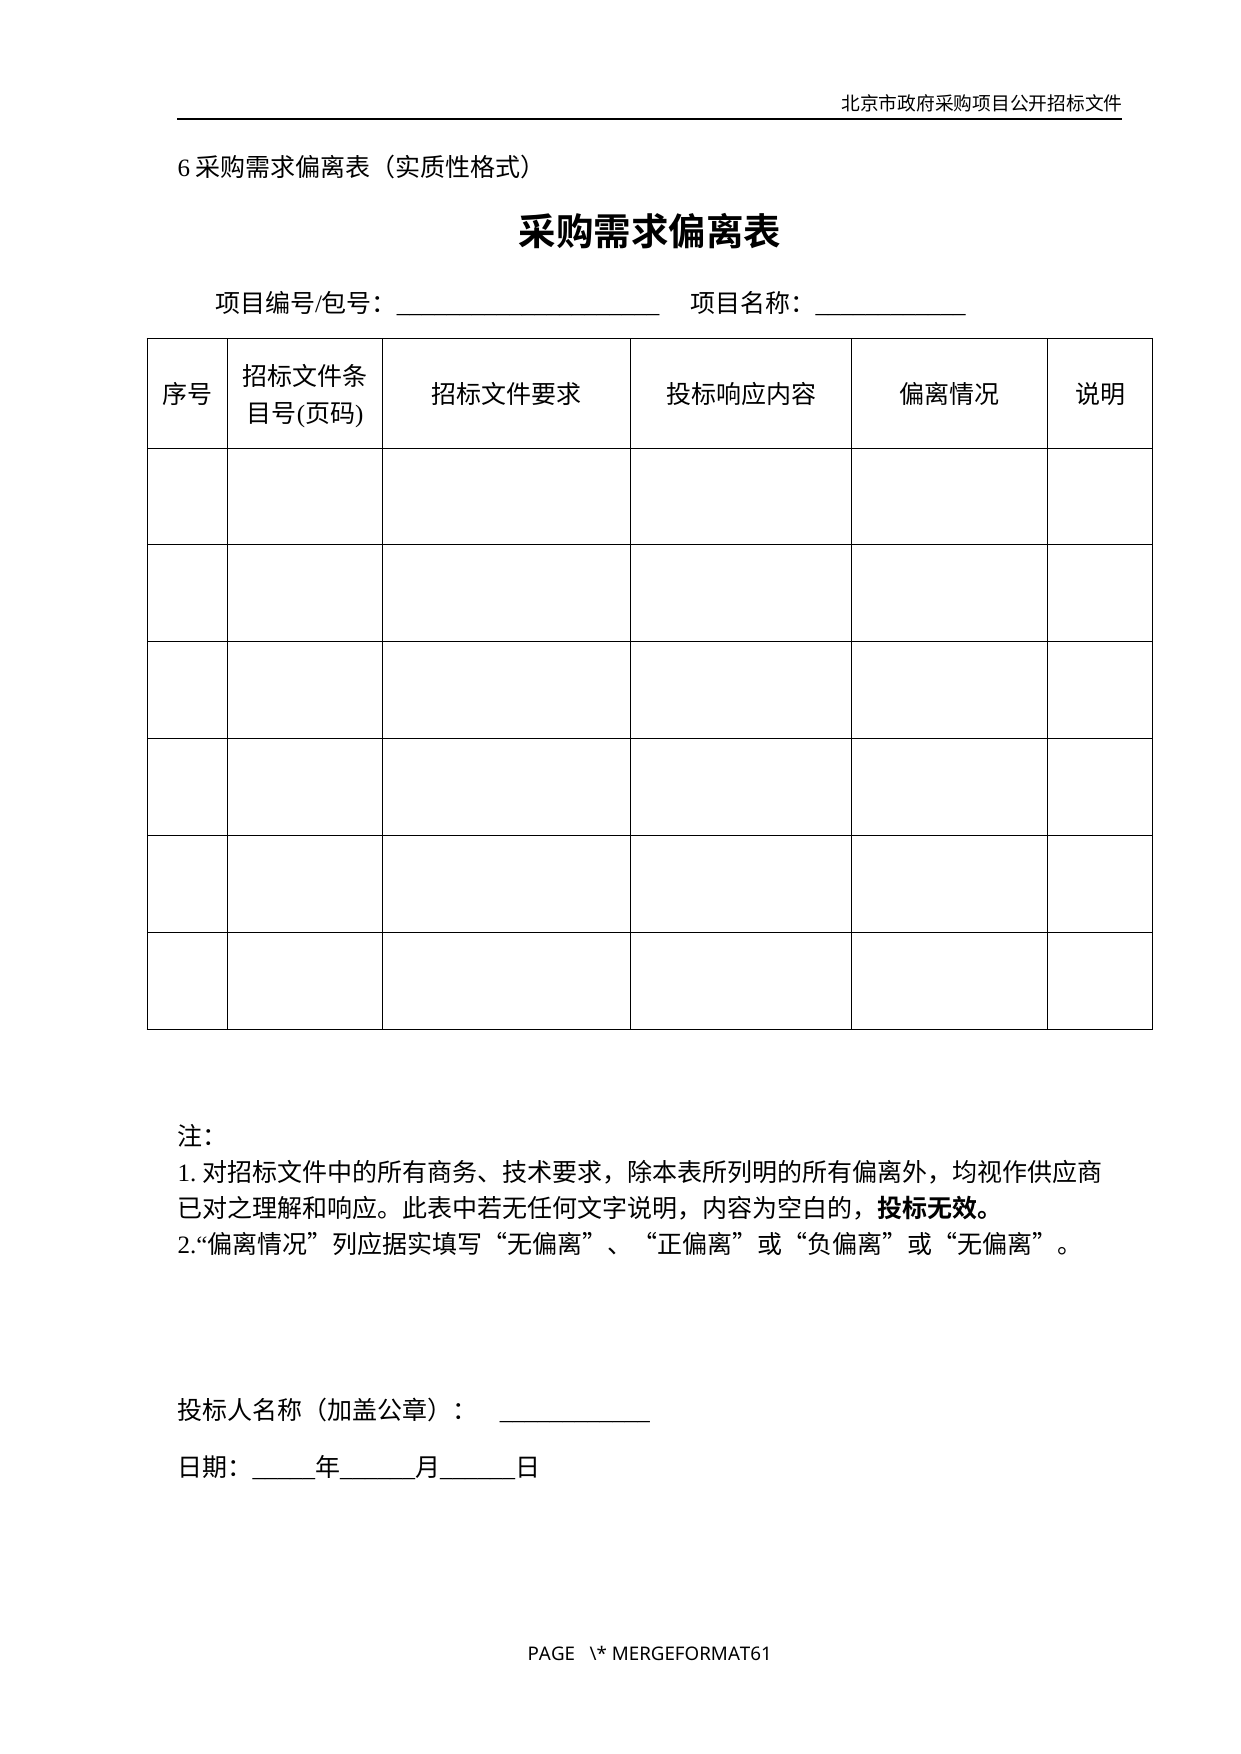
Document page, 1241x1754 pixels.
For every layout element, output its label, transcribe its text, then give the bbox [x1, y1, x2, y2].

table_cell [631, 836, 851, 932]
table_cell [228, 836, 382, 932]
table_cell [228, 642, 382, 738]
table_header 序号 [148, 339, 227, 447]
table_cell [148, 449, 227, 544]
text 项目编号/包号：_____________________ 项目名称：____________ [177, 283, 1122, 320]
table_cell [1048, 449, 1152, 544]
table_cell [228, 545, 382, 641]
table_cell [148, 836, 227, 932]
table_cell [383, 933, 630, 1029]
table_cell [383, 836, 630, 932]
table_cell [852, 642, 1047, 738]
text 注： [177, 1116, 1122, 1152]
table_cell [1048, 836, 1152, 932]
text 投标人名称（加盖公章）： ____________ [177, 1390, 1122, 1427]
table_cell [631, 449, 851, 544]
text 6采购需求偏离表（实质性格式） [177, 148, 1122, 184]
text 2.“偏离情况”列应据实填写“无偏离”、“正偏离”或“负偏离”或“无偏离”。 [177, 1225, 1122, 1261]
table_cell [383, 545, 630, 641]
table_header 招标文件条目号(页码) [228, 339, 382, 447]
text 1. 对招标文件中的所有商务、技术要求，除本表所列明的所有偏离外，均视作供应商已对之理解和响应。此表中若无任何文字说明，内容为空白的，投标无效。 [177, 1152, 1122, 1225]
table_cell [631, 642, 851, 738]
table_cell [228, 739, 382, 835]
table_cell [1048, 739, 1152, 835]
table_header 投标响应内容 [631, 339, 851, 447]
table_cell [148, 545, 227, 641]
table_cell [383, 449, 630, 544]
table_cell [852, 933, 1047, 1029]
table_cell [631, 545, 851, 641]
table_cell [1048, 642, 1152, 738]
text 采购需求偏离表 [177, 202, 1122, 256]
table_cell [228, 449, 382, 544]
table_cell [383, 739, 630, 835]
table_cell [148, 642, 227, 738]
table_cell [228, 933, 382, 1029]
table_cell [631, 933, 851, 1029]
table_cell [148, 739, 227, 835]
table_header 偏离情况 [852, 339, 1047, 447]
table_header 招标文件要求 [383, 339, 630, 447]
table_cell [852, 545, 1047, 641]
table_cell [852, 449, 1047, 544]
table_cell [148, 933, 227, 1029]
table_cell [852, 739, 1047, 835]
table_cell [852, 836, 1047, 932]
table_cell [383, 642, 630, 738]
table_cell [631, 739, 851, 835]
text 日期：_____年______月______日 [177, 1447, 1122, 1483]
table_cell [1048, 933, 1152, 1029]
table_cell [1048, 545, 1152, 641]
table_header 说明 [1048, 339, 1152, 447]
